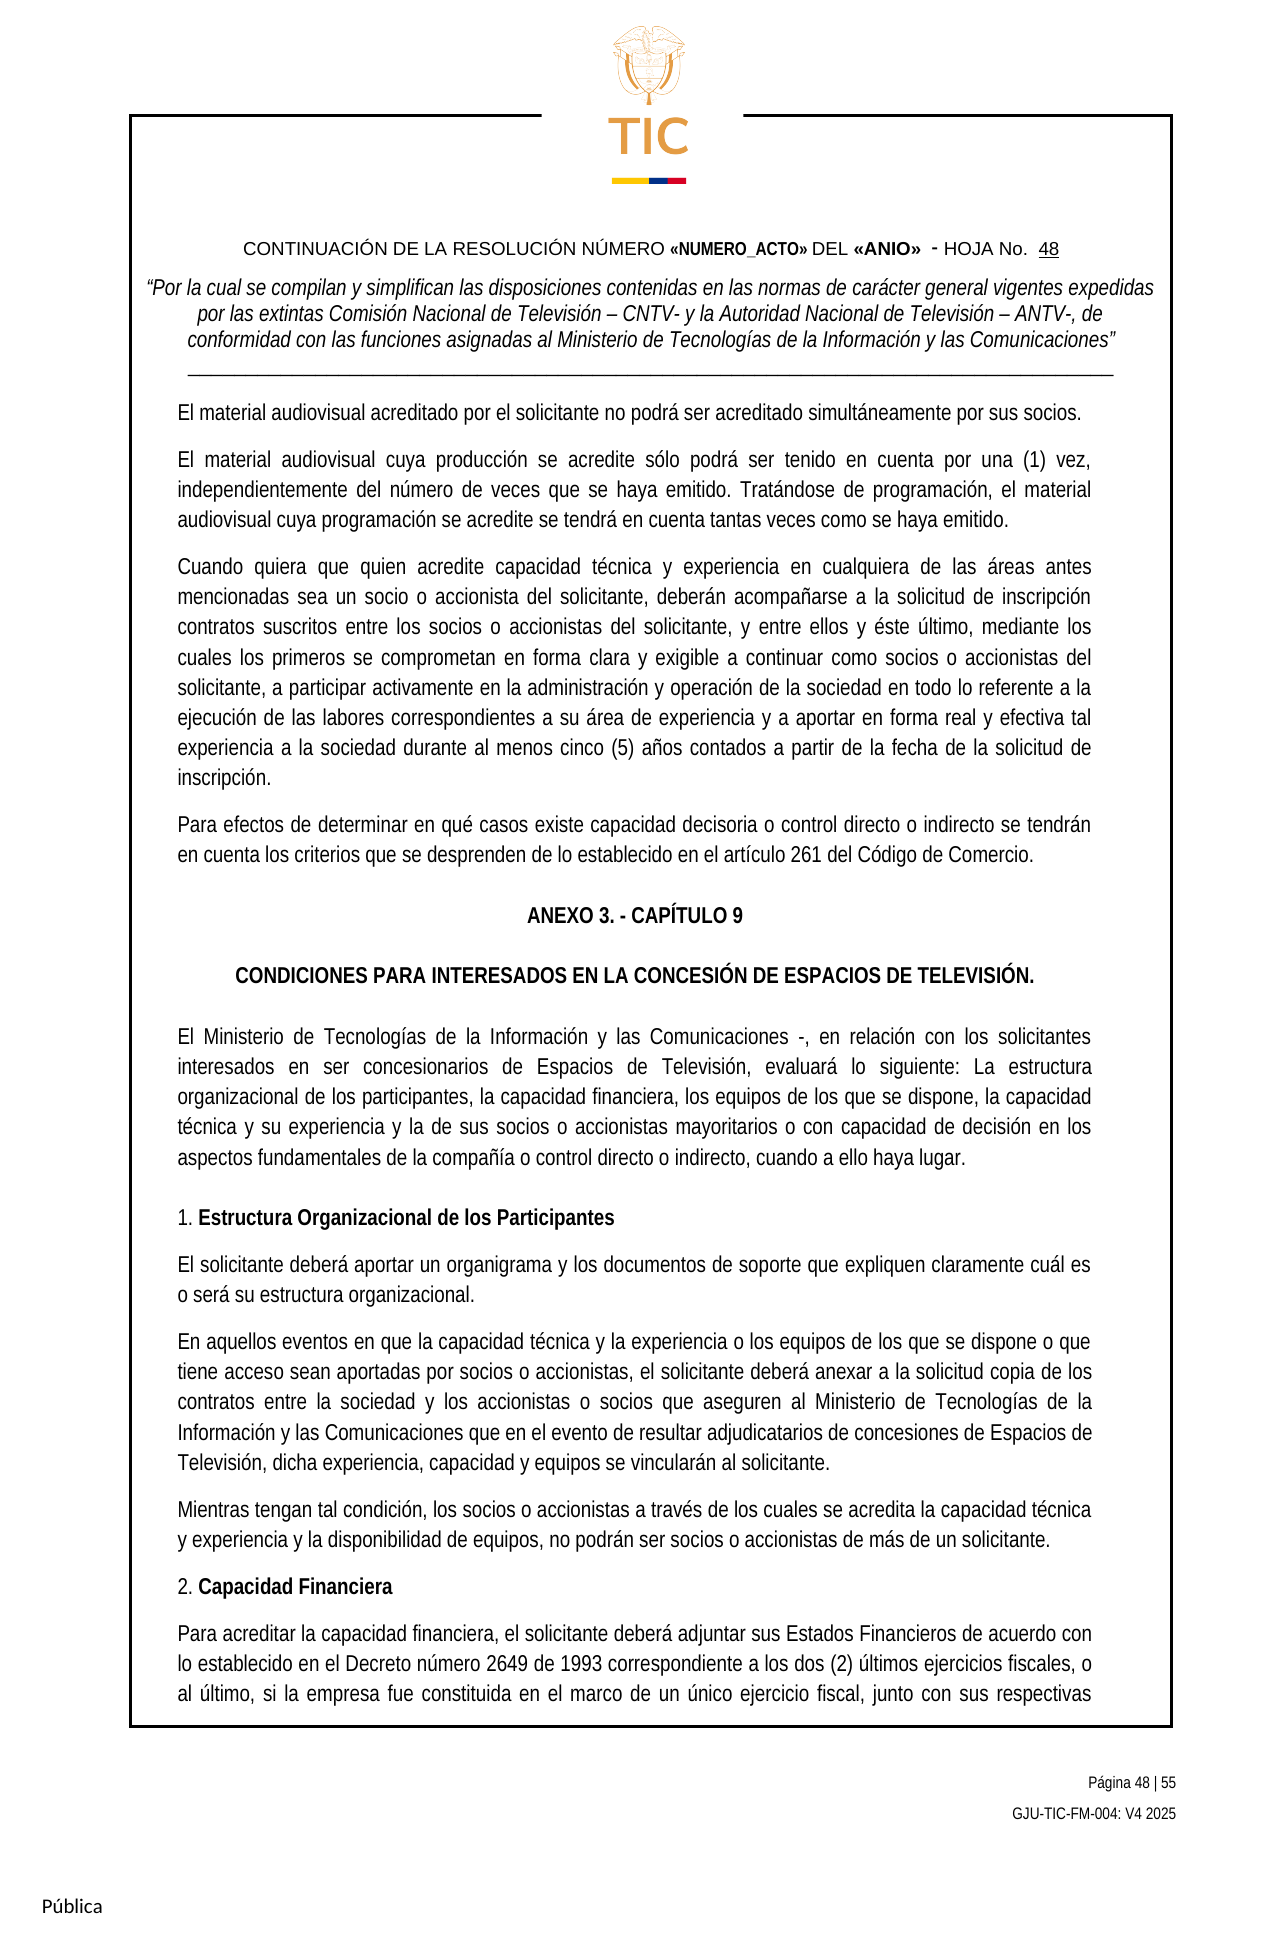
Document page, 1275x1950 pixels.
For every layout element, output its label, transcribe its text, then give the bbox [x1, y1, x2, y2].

text Para efectos de determinar en qué casos existe capacidad decisoria o control directo o indirecto se tendrán en cuenta los criterios que se desprenden de lo establecido en el artículo 261 del Código de Comercio. [177, 811, 1092, 868]
text 1. Estructura Organizacional de los Participantes [177, 1204, 1092, 1230]
text Mientras tengan tal condición, los socios o accionistas a través de los cuales se acredita la capacidad técnica y experiencia y la disponibilidad de equipos, no podrán ser socios o accionistas de más de un solicitante. [177, 1496, 1092, 1552]
text El Ministerio de Tecnologías de la Información y las Comunicaciones -, en relación con los solicitantes interesados en ser concesionarios de Espacios de Televisión, evaluará lo siguiente: La estructura organizacional de los participantes, la capacidad financiera, los equipos de los que se dispone, la capacidad técnica y su experiencia y la de sus socios o accionistas mayoritarios o con capacidad de decisión en los aspectos fundamentales de la compañía o control directo o indirecto, cuando a ello haya lugar. [177, 1023, 1092, 1170]
text Cuando quiera que quien acredite capacidad técnica y experiencia en cualquiera de las áreas antes mencionadas sea un socio o accionista del solicitante, deberán acompañarse a la solicitud de inscripción contratos suscritos entre los socios o accionistas del solicitante, y entre ellos y éste último, mediante los cuales los primeros se comprometan en forma clara y exigible a continuar como socios o accionistas del solicitante, a participar activamente en la administración y operación de la sociedad en todo lo referente a la ejecución de las labores correspondientes a su área de experiencia y a aportar en forma real y efectiva tal experiencia a la sociedad durante al menos cinco (5) años contados a partir de la fecha de la solicitud de inscripción. [177, 553, 1092, 791]
picture [608, 26, 690, 184]
text 2. Capacidad Financiera [177, 1573, 1092, 1599]
text En aquellos eventos en que la capacidad técnica y la experiencia o los equipos de los que se dispone o que tiene acceso sean aportadas por socios o accionistas, el solicitante deberá anexar a la solicitud copia de los contratos entre la sociedad y los accionistas o socios que aseguren al Ministerio de Tecnologías de la Información y las Comunicaciones que en el evento de resultar adjudicatarios de concesiones de Espacios de Televisión, dicha experiencia, capacidad y equipos se vincularán al solicitante. [177, 1328, 1092, 1475]
text El material audiovisual cuya producción se acredite sólo podrá ser tenido en cuenta por una (1) vez, independientemente del número de veces que se haya emitido. Tratándose de programación, el material audiovisual cuya programación se acredite se tendrá en cuenta tantas veces como se haya emitido. [177, 446, 1092, 532]
text CONDICIONES PARA INTERESADOS EN LA CONCESIÓN DE ESPACIOS DE TELEVISIÓN. [177, 962, 1092, 989]
text ANEXO 3. - CAPÍTULO 9 [177, 902, 1092, 928]
text El material audiovisual acreditado por el solicitante no podrá ser acreditado simultáneamente por sus socios. [177, 399, 1092, 425]
text El solicitante deberá aportar un organigrama y los documentos de soporte que expliquen claramente cuál es o será su estructura organizacional. [177, 1251, 1092, 1307]
